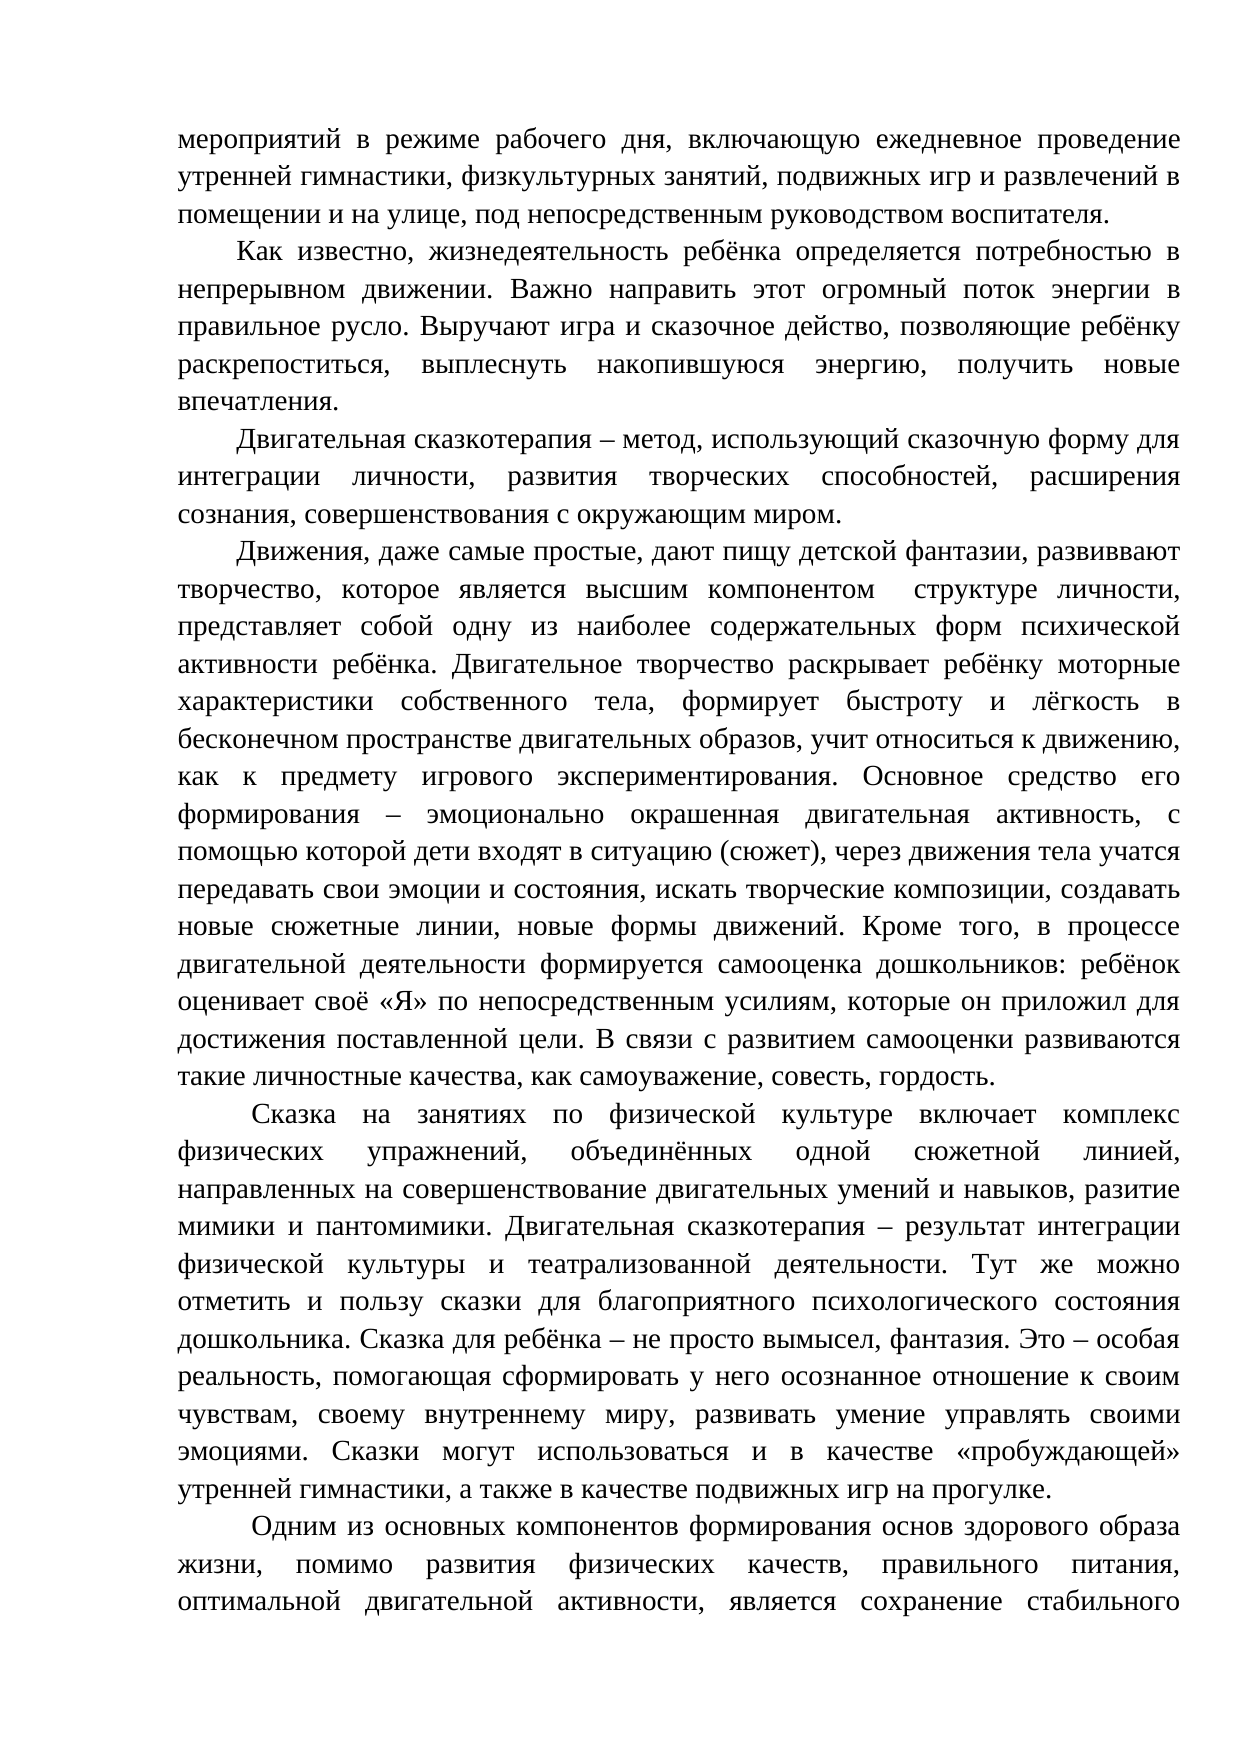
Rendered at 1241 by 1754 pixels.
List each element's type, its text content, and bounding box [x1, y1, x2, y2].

list Как известно, жизнедеятельность ребёнка определяется потребностью в непрерывном движении. Важно направить этот огромный поток энергии в правильное русло. Выручают игра и сказочное действо, позволяющие ребёнку раскрепоститься, выплеснуть накопившуюся энергию, получить новые впечатления. [177, 231, 1181, 418]
text Сказка на занятиях по физической культуре включает комплекс физических упражнений, объединённых одной сюжетной линией, направленных на совершенствование двигательных умений и навыков, разитие мимики и пантомимики. Двигательная сказкотерапия – результат интеграции физической культуры и театрализованной деятельности. Тут же можно отметить и пользу сказки для благоприятного психологического состояния дошкольника. Сказка для ребёнка – не просто вымысел, фантазия. Это – особая реальность, помогающая сформировать у него осознанное отношение к своим чувствам, своему внутреннему миру, развивать умение управлять своими эмоциями. Сказки могут использоваться и в качестве «пробуждающей» утренней гимнастики, а также в качестве подвижных игр на прогулке. [177, 1093, 1181, 1506]
list Движения, даже самые простые, дают пищу детской фантазии, развиввают творчество, которое является высшим компонентом структуре личности, представляет собой одну из наиболее содержательных форм психической активности ребёнка. Двигательное творчество раскрывает ребёнку моторные характеристики собственного тела, формирует быстроту и лёгкость в бесконечном пространстве двигательных образов, учит относиться к движению, как к предмету игрового экспериментирования. Основное средство его формирования – эмоционально окрашенная двигательная активность, с помощью которой дети входят в ситуацию (сюжет), через движения тела учатся передавать свои эмоции и состояния, искать творческие композиции, создавать новые сюжетные линии, новые формы движений. Кроме того, в процессе двигательной деятельности формируется самооценка дошкольников: ребёнок оценивает своё «Я» по непосредственным усилиям, которые он приложил для достижения поставленной цели. В связи с развитием самооценки развиваются такие личностные качества, как самоуважение, совесть, гордость. [177, 531, 1181, 1093]
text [177, 1506, 1181, 1618]
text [177, 118, 1181, 231]
list Двигательная сказкотерапия – метод, использующий сказочную форму для интеграции личности, развития творческих способностей, расширения сознания, совершенствования с окружающим миром. [177, 418, 1181, 531]
